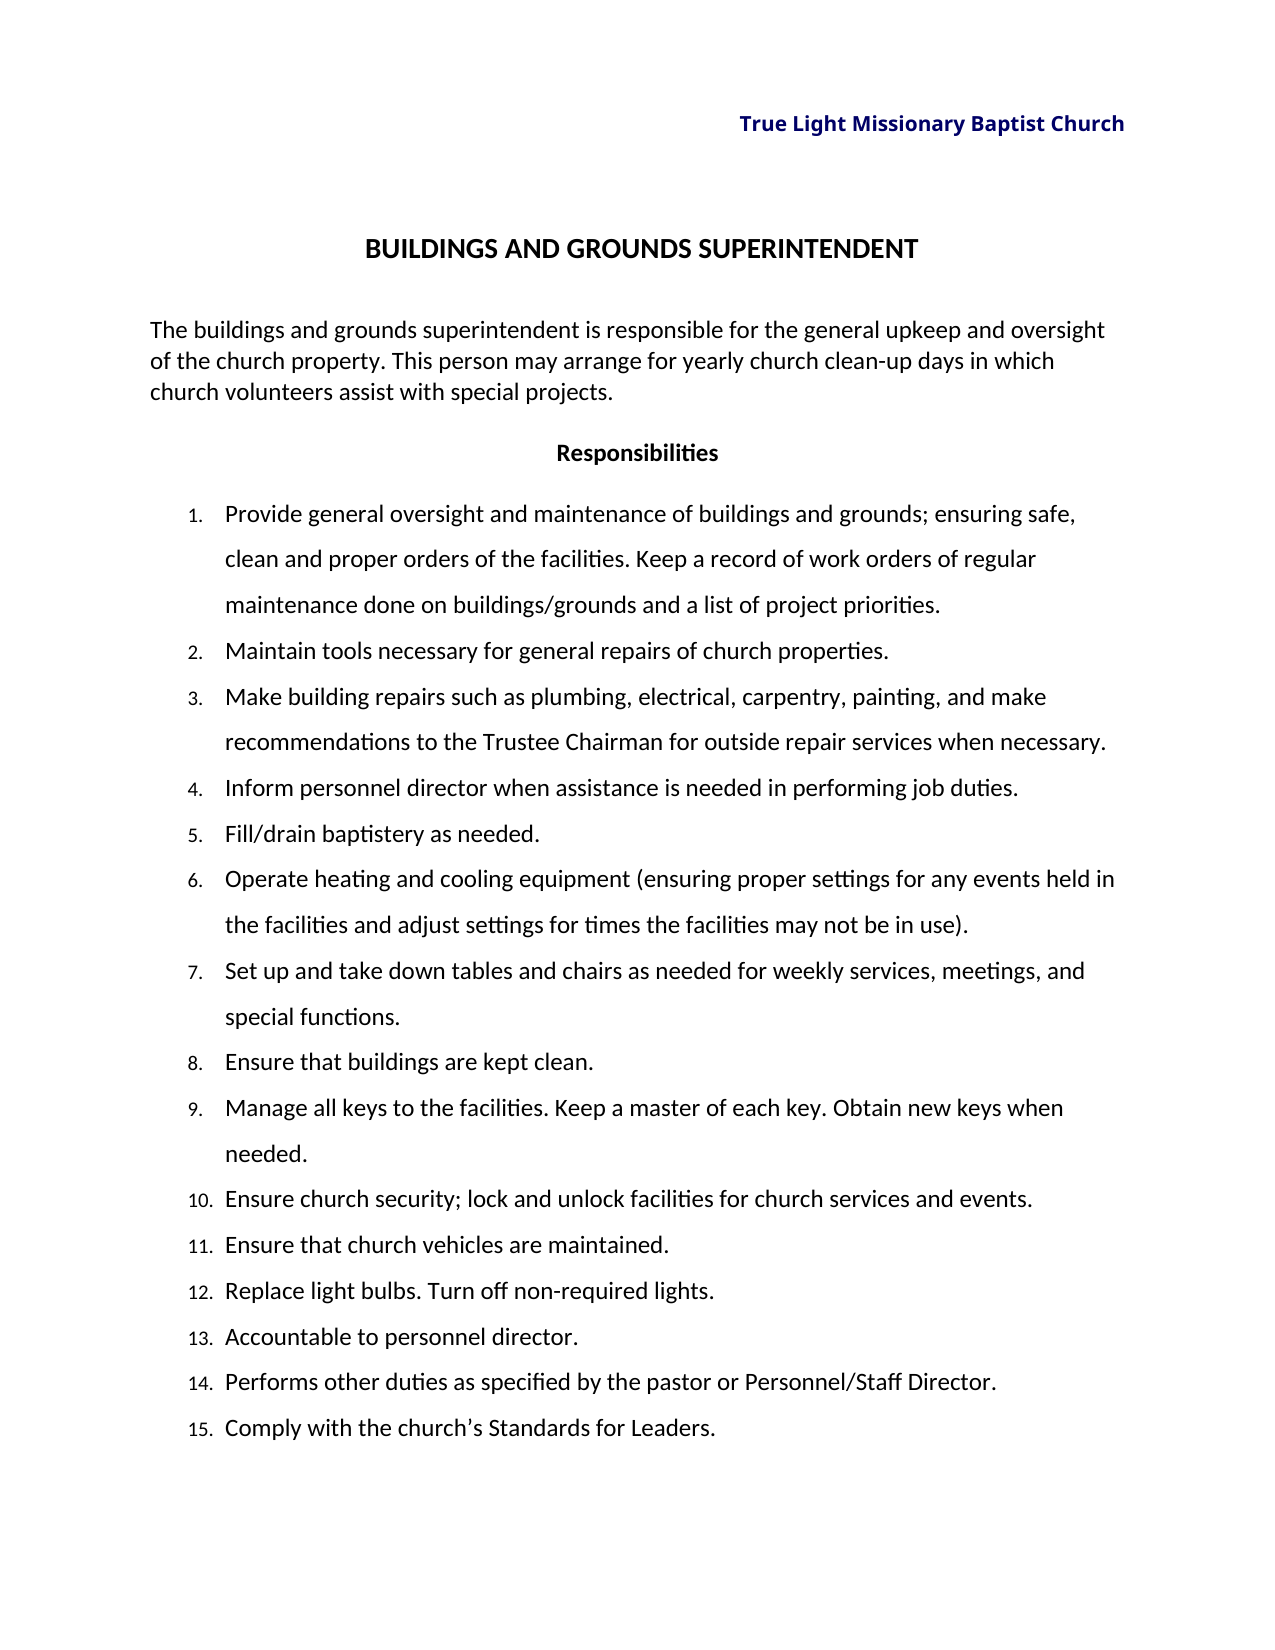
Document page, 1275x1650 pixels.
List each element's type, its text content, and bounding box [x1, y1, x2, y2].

list Provide general oversight and maintenance of buildings and grounds; ensuring safe, clean and proper orders of the facilities. Keep a record of work orders of regular maintenance done on buildings/grounds and a list of project priorities. [187, 498, 1125, 620]
list Fill/drain baptistery as needed. [187, 818, 1125, 848]
text Responsibilities [150, 437, 1125, 467]
list Set up and take down tables and chairs as needed for weekly services, meetings, and special functions. [187, 955, 1125, 1031]
list Maintain tools necessary for general repairs of church properties. [187, 635, 1125, 665]
list Inform personnel director when assistance is needed in performing job duties. [187, 772, 1125, 803]
list Operate heating and cooling equipment (ensuring proper settings for any events held in the facilities and adjust settings for times the facilities may not be in use). [187, 863, 1125, 940]
text BUILDINGS AND GROUNDS SUPERINTENDENT [158, 231, 1125, 266]
list Accountable to personnel director. [187, 1321, 1125, 1351]
list Manage all keys to the facilities. Keep a master of each key. Obtain new keys when needed. [187, 1092, 1125, 1168]
list Replace light bulbs. Turn off non-required lights. [187, 1275, 1125, 1306]
list Make building repairs such as plumbing, electrical, carpentry, painting, and make recommendations to the Trustee Chairman for outside repair services when necessary. [187, 681, 1125, 757]
list Performs other duties as specified by the pastor or Personnel/Staff Director. [187, 1367, 1125, 1397]
list Ensure that church vehicles are maintained. [187, 1229, 1125, 1260]
text The buildings and grounds superintendent is responsible for the general upkeep and oversight of the church property. This person may arrange for yearly church clean-up days in which church volunteers assist with special projects. [150, 314, 1125, 406]
list Ensure that buildings are kept clean. [187, 1046, 1125, 1077]
list Ensure church security; lock and unlock facilities for church services and events. [187, 1184, 1125, 1214]
list Comply with the church’s Standards for Leaders. [187, 1412, 1125, 1443]
